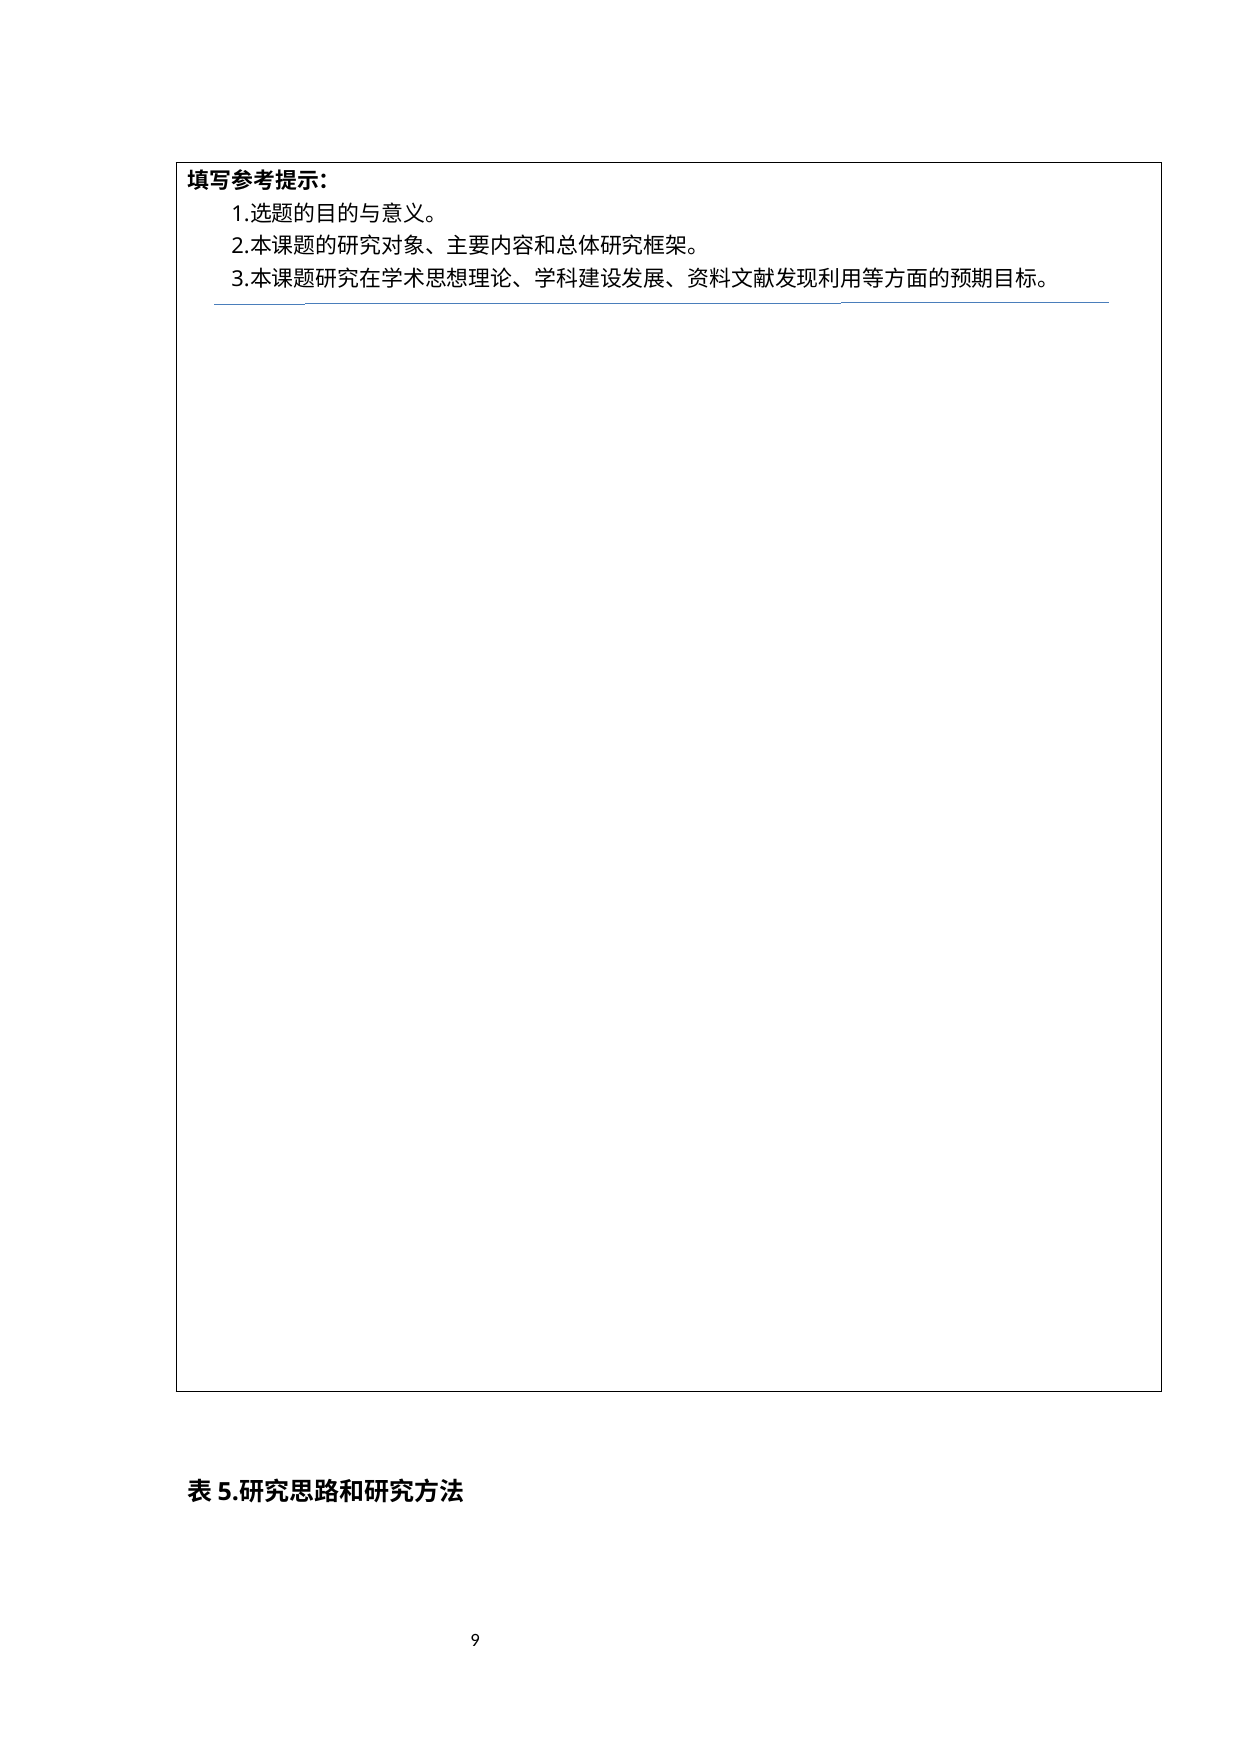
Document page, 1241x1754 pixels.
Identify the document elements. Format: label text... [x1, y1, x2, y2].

table_header 填写参考提示： 1.选题的目的与意义。 2.本课题的研究对象、主要内容和总体研究框架。 3.本课题研究在学术思想理论、学科建设发展、资料文献发现利用等方面的预期目标。 [177, 163, 1161, 1391]
text 表5.研究思路和研究方法 [187, 1457, 1053, 1522]
